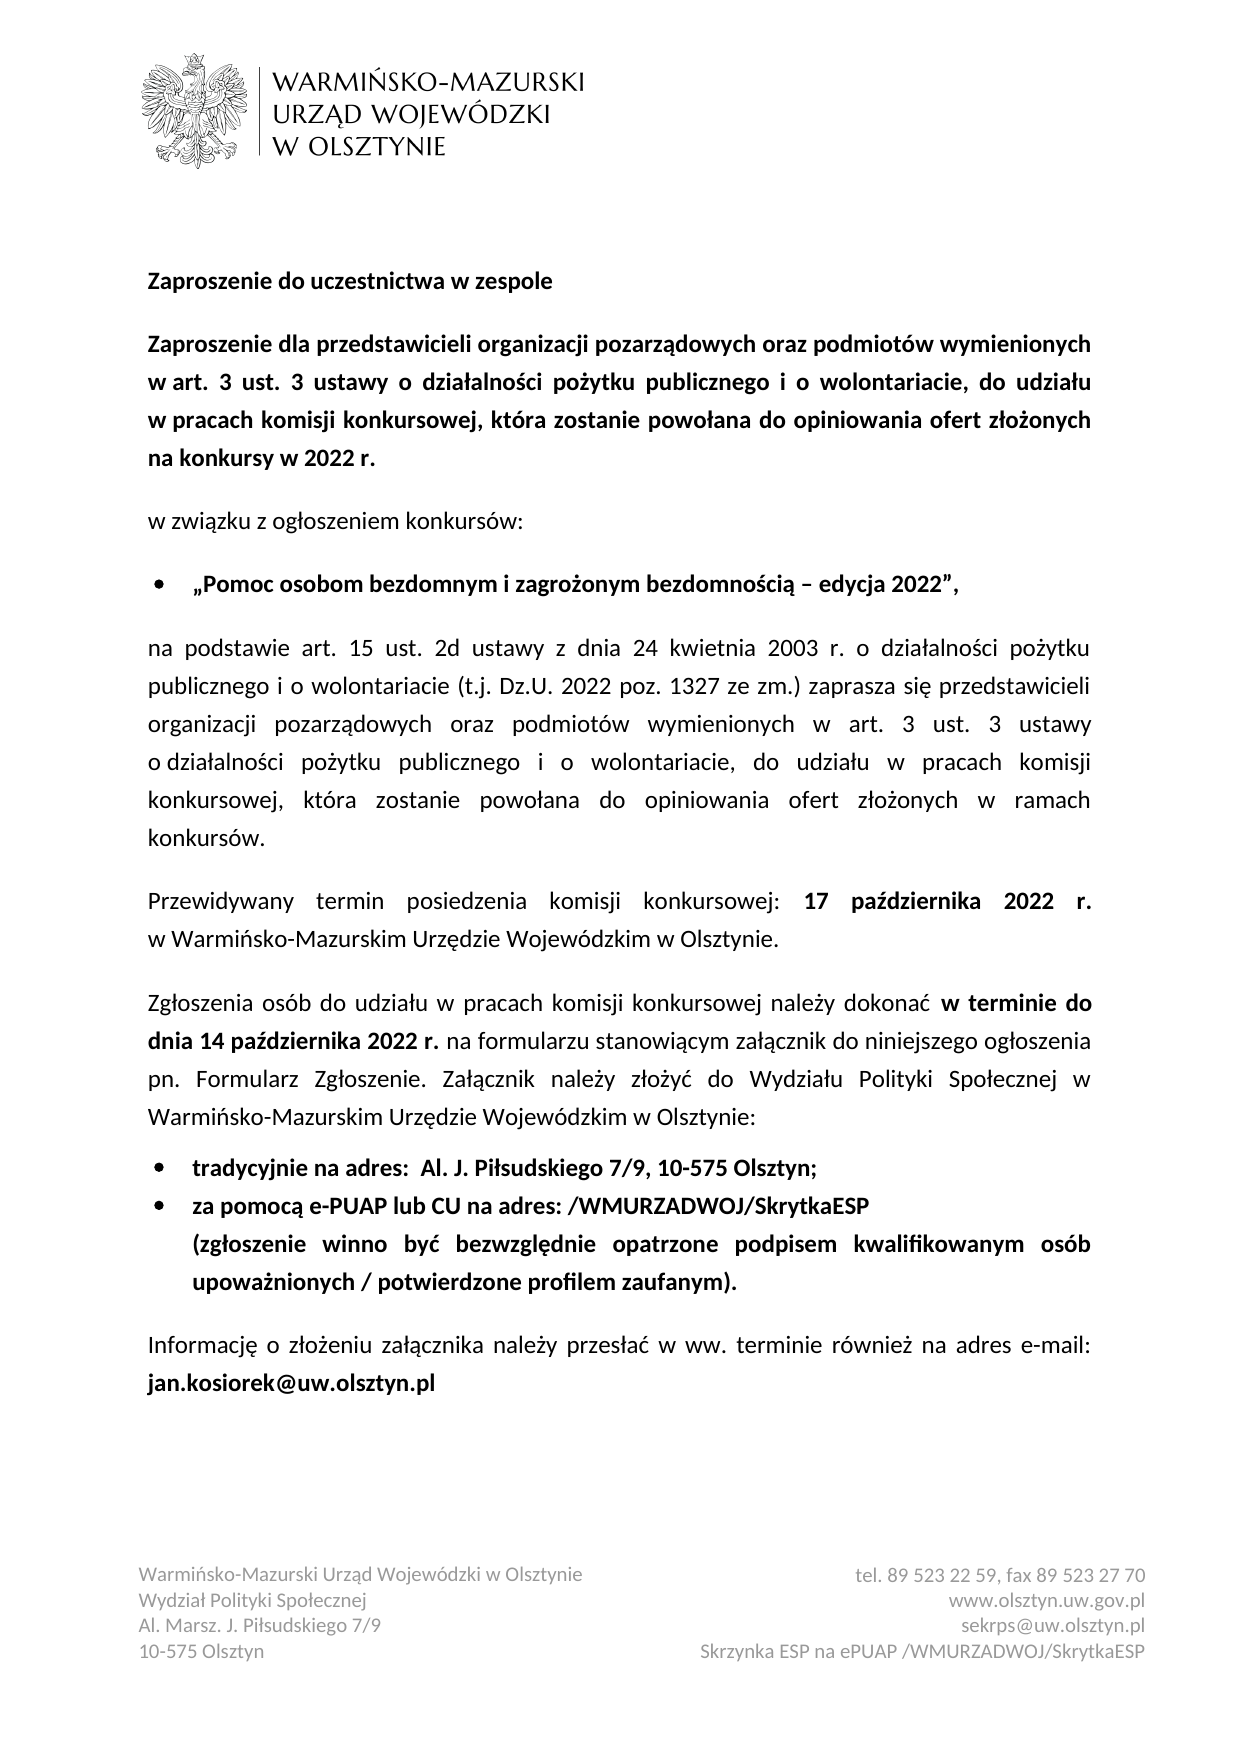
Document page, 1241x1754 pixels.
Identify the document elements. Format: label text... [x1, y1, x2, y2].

list tradycyjnie na adres: Al. J. Piłsudskiego 7/9, 10-575 Olsztyn; [154, 1152, 1092, 1182]
text Przewidywany termin posiedzenia komisji konkursowej: 17 października 2022 r. w Warmińsko-Mazurskim Urzędzie Wojewódzkim w Olsztynie. [148, 885, 1092, 954]
list za pomocą e-PUAP lub CU na adres: /WMURZADWOJ/SkrytkaESP [154, 1190, 1092, 1220]
list „Pomoc osobom bezdomnym i zagrożonym bezdomnością – edycja 2022”, [154, 568, 1092, 599]
list (zgłoszenie winno być bezwzględnie opatrzone podpisem kwalifikowanym osób upoważnionych / potwierdzone profilem zaufanym). [192, 1228, 1092, 1297]
text na podstawie art. 15 ust. 2d ustawy z dnia 24 kwietnia 2003 r. o działalności pożytku publicznego i o wolontariacie (t.j. Dz.U. 2022 poz. 1327 ze zm.) zaprasza się przedstawicieli organizacji pozarządowych oraz podmiotów wymienionych w art. 3 ust. 3 ustawy o działalności pożytku publicznego i o wolontariacie, do udziału w pracach komisji konkursowej, która zostanie powołana do opiniowania ofert złożonych w ramach konkursów. [148, 632, 1092, 853]
picture [137, 53, 597, 169]
text Zgłoszenia osób do udziału w pracach komisji konkursowej należy dokonać w terminie do dnia 14 października 2022 r. na formularzu stanowiącym załącznik do niniejszego ogłoszenia pn. Formularz Zgłoszenie. Załącznik należy złożyć do Wydziału Polityki Społecznej w Warmińsko-Mazurskim Urzędzie Wojewódzkim w Olsztynie: [148, 987, 1092, 1132]
text w związku z ogłoszeniem konkursów: [148, 505, 1092, 536]
text Zaproszenie do uczestnictwa w zespole [148, 265, 1092, 295]
text Informację o złożeniu załącznika należy przesłać w ww. terminie również na adres e-mail: jan.kosiorek@uw.olsztyn.pl [148, 1329, 1092, 1398]
text Zaproszenie dla przedstawicieli organizacji pozarządowych oraz podmiotów wymienionych w art. 3 ust. 3 ustawy o działalności pożytku publicznego i o wolontariacie, do udziału w pracach komisji konkursowej, która zostanie powołana do opiniowania ofert złożonych na konkursy w 2022 r. [148, 328, 1092, 473]
